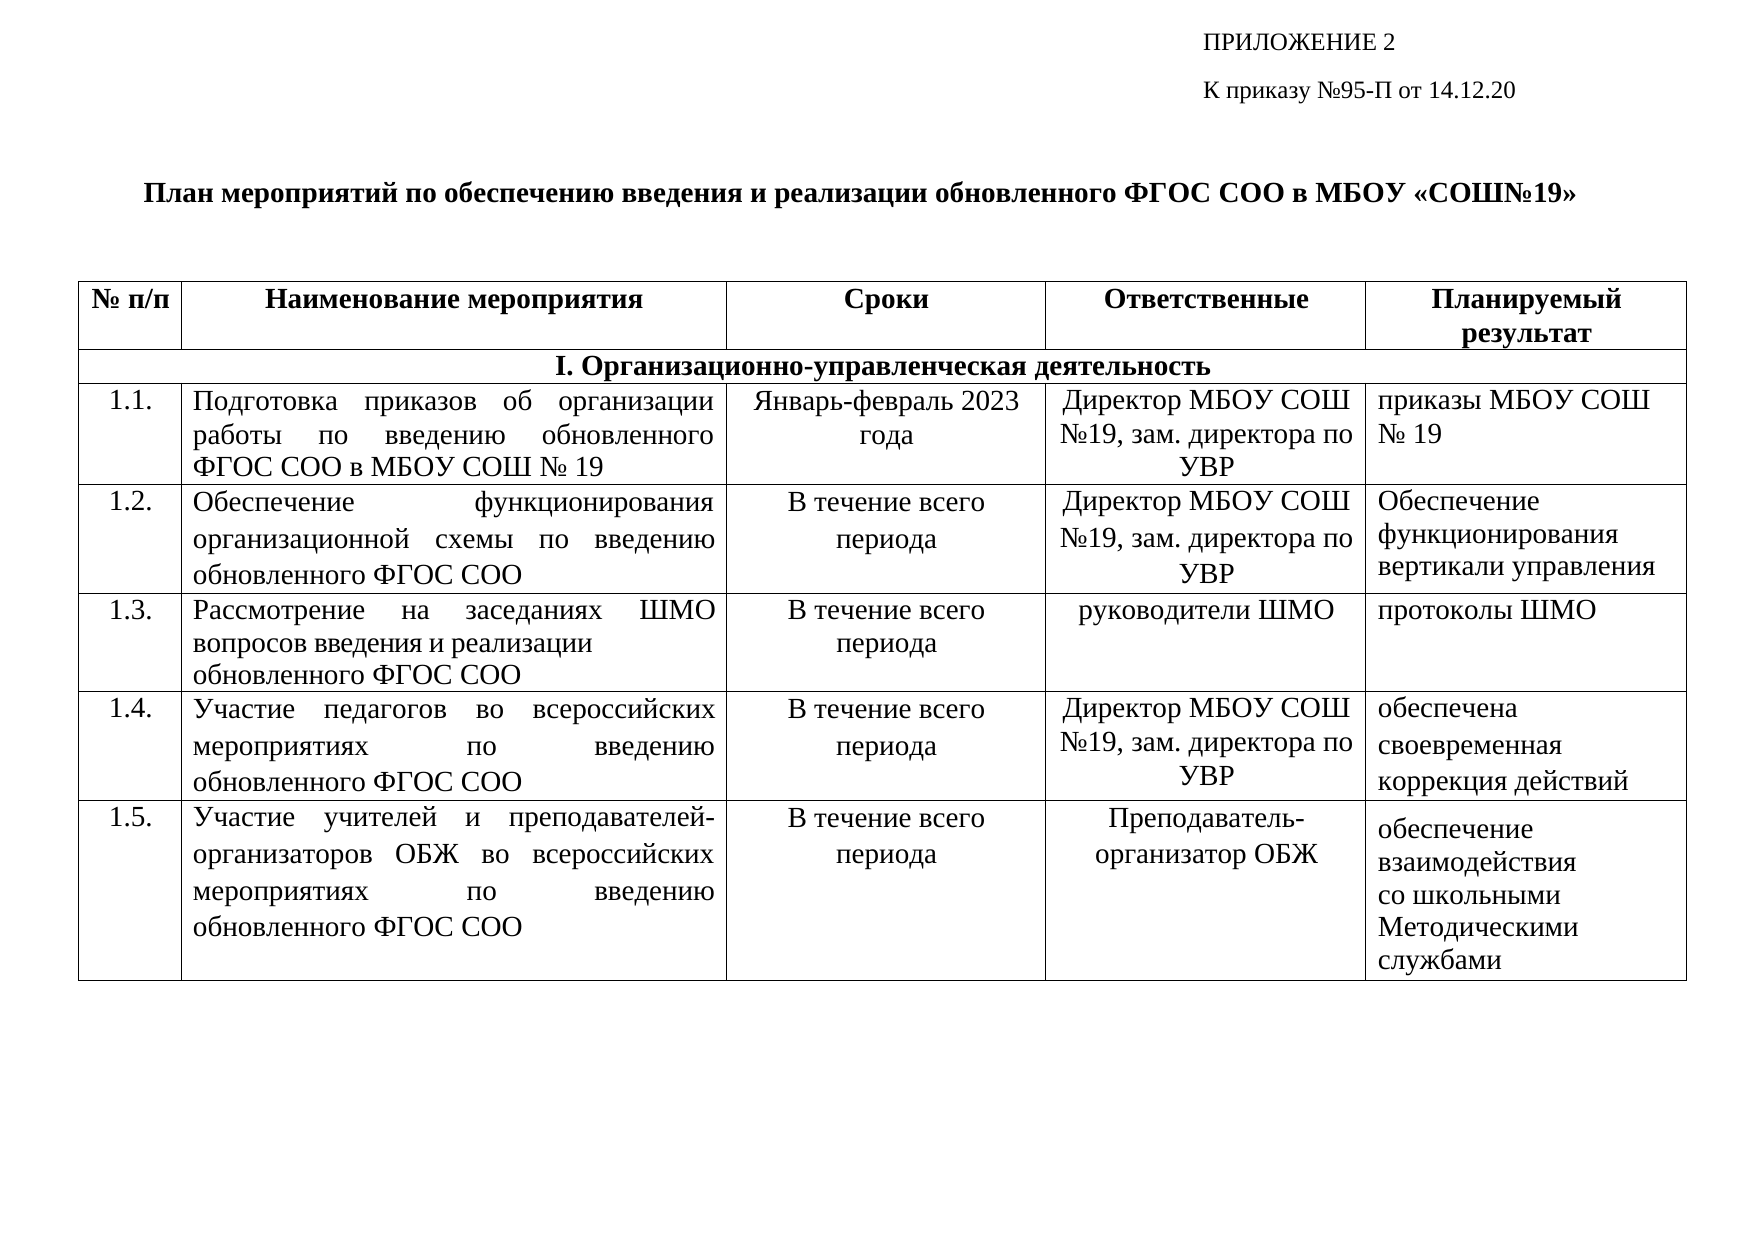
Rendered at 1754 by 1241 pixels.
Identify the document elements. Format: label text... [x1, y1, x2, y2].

table_cell Директор МБОУ СОШ №19, зам. директора по УВР [1046, 384, 1365, 483]
table_cell Январь-февраль 2023 года [727, 384, 1045, 483]
table_cell 1.2. [79, 485, 181, 592]
table_cell В течение всего периода [727, 485, 1045, 592]
table_cell 1.5. [79, 801, 181, 980]
table_cell 1.4. [79, 692, 181, 799]
text ПРИЛОЖЕНИЕ 2 [1129, 27, 1698, 56]
text К приказу №95-П от 14.12.20 [23, 75, 1698, 103]
table_cell Обеспечение функционирования вертикали управления [1366, 485, 1686, 592]
table_cell I. Организационно-управленческая деятельность [79, 350, 1686, 382]
table_header Сроки [727, 282, 1045, 349]
table_cell обеспечена своевременная коррекция действий [1366, 692, 1686, 799]
table_cell Участие педагогов во всероссийских мероприятиях по введению обновленного ФГОС СОО [182, 692, 726, 799]
text План мероприятий по обеспечению введения и реализации обновленного ФГОС СОО в МБОУ «СОШ№19» [23, 175, 1698, 209]
table_header № п/п [79, 282, 181, 349]
table_cell Преподаватель- организатор ОБЖ [1046, 801, 1365, 980]
table_cell приказы МБОУ СОШ № 19 [1366, 384, 1686, 483]
table_cell Директор МБОУ СОШ №19, зам. директора по УВР [1046, 692, 1365, 799]
table_cell руководители ШМО [1046, 594, 1365, 691]
table_cell В течение всего периода [727, 801, 1045, 980]
table_cell В течение всего периода [727, 692, 1045, 799]
table_cell 1.3. [79, 594, 181, 691]
table_cell Участие учителей и преподавателей- организаторов ОБЖ во всероссийских мероприятиях по введению обновленного ФГОС СОО [182, 801, 726, 980]
table_header Планируемый результат [1366, 282, 1686, 349]
table_cell 1.1. [79, 384, 181, 483]
table_cell протоколы ШМО [1366, 594, 1686, 691]
table_header Наименование мероприятия [182, 282, 726, 349]
table_header Ответственные [1046, 282, 1365, 349]
table_cell обеспечение взаимодействия со школьными Методическими службами [1366, 801, 1686, 980]
table_cell Обеспечение функционирования организационной схемы по введению обновленного ФГОС СОО [182, 485, 726, 592]
table_cell В течение всего периода [727, 594, 1045, 691]
table_cell Рассмотрение на заседаниях ШМО вопросов введения и реализации обновленного ФГОС СОО [182, 594, 726, 691]
table_cell Подготовка приказов об организации работы по введению обновленного ФГОС СОО в МБОУ СОШ № 19 [182, 384, 726, 483]
table_cell Директор МБОУ СОШ №19, зам. директора по УВР [1046, 485, 1365, 592]
